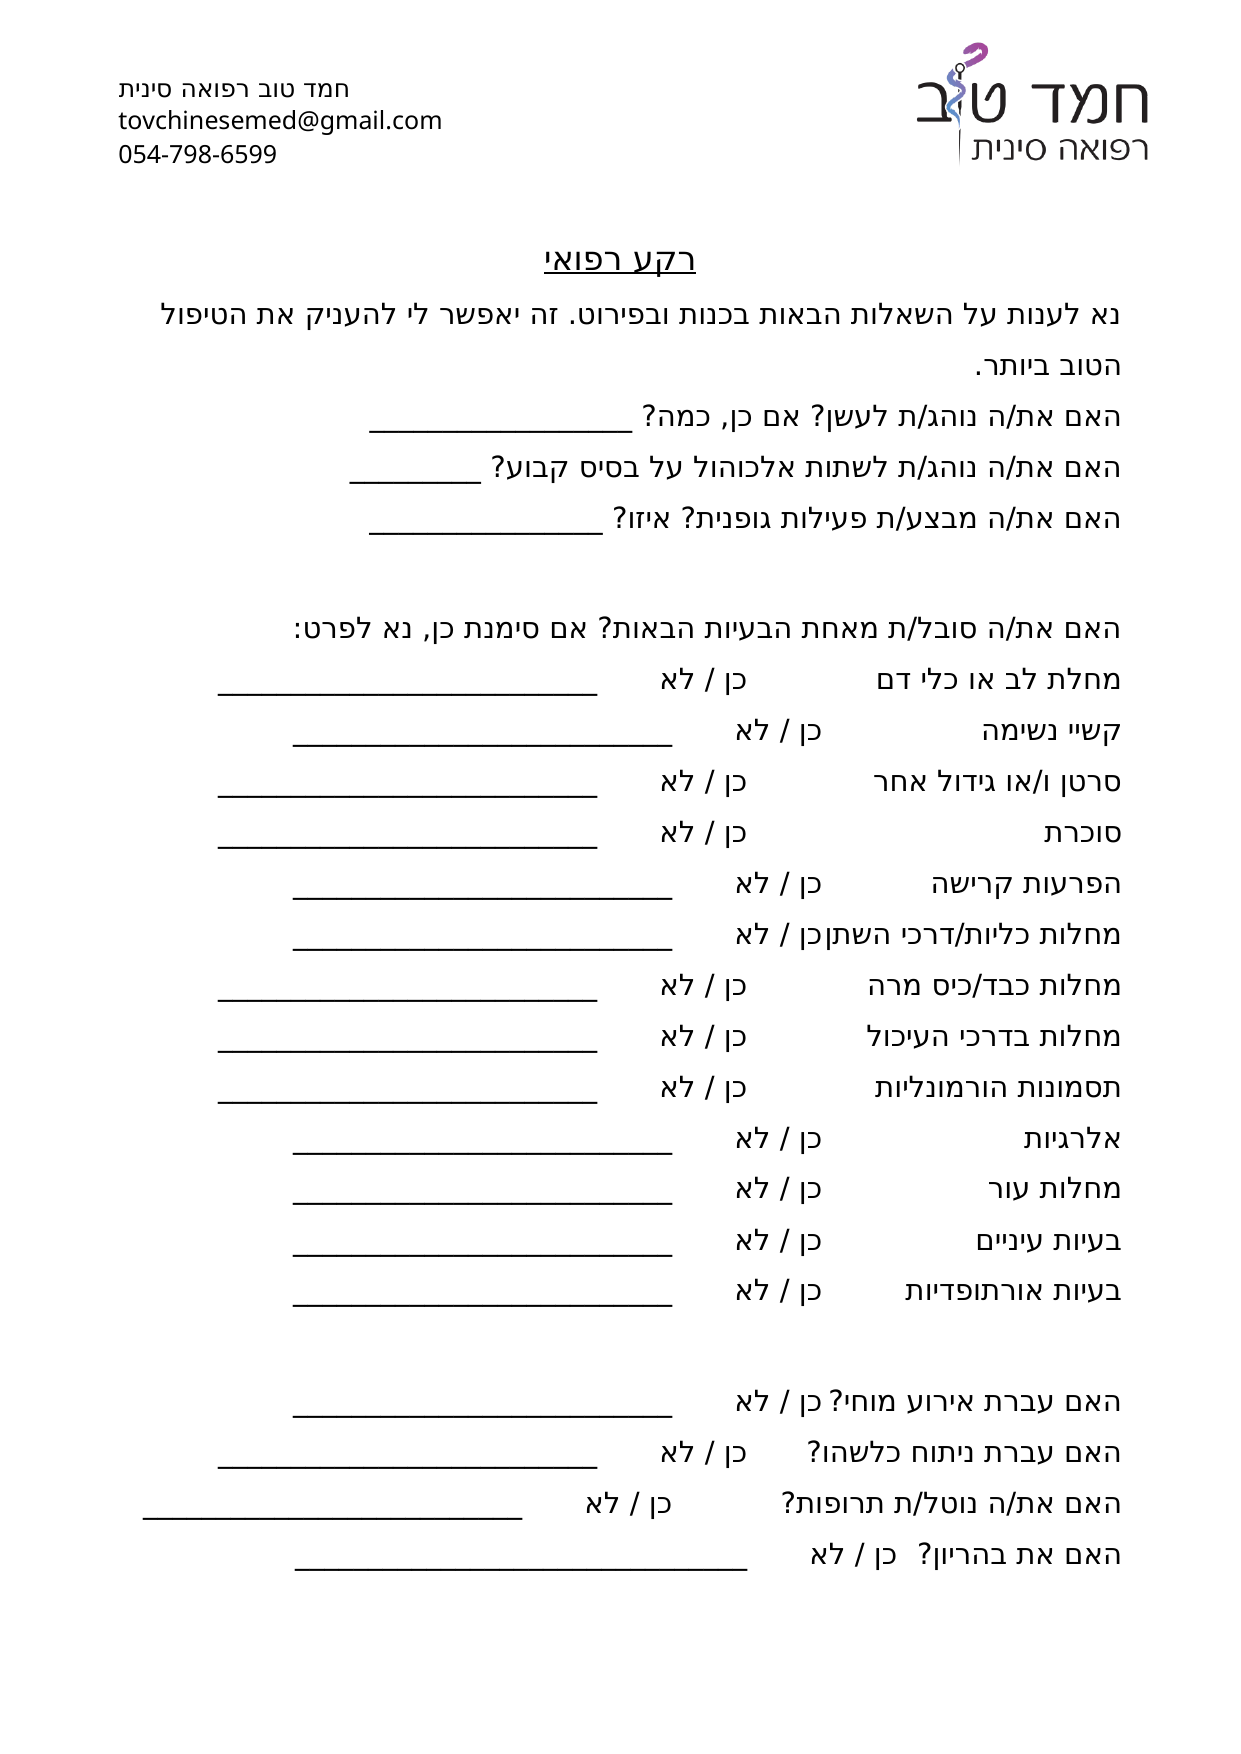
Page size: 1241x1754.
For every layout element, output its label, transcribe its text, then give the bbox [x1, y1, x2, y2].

text בעיות אורתופדיות כן / לא __________________________ [118, 1274, 1122, 1308]
text מחלת לב או כלי דם כן / לא __________________________ [118, 662, 1122, 696]
text נא לענות על השאלות הבאות בכנות ובפירוט. זה יאפשר לי להעניק את הטיפול הטוב ביותר. [118, 297, 1122, 382]
text קשיי נשימה כן / לא __________________________ [118, 713, 1122, 747]
text האם את/ה נוהג/ת לשתות אלכוהול על בסיס קבוע? _________ [118, 450, 1122, 484]
picture [877, 17, 1187, 203]
text אלרגיות כן / לא __________________________ [118, 1121, 1122, 1155]
text סוכרת כן / לא __________________________ [118, 815, 1122, 849]
text האם את/ה נוהג/ת לעשן? אם כן, כמה? __________________ [118, 399, 1122, 433]
text האם את/ה מבצע/ת פעילות גופנית? איזו? ________________ [118, 501, 1122, 535]
text הפרעות קרישה כן / לא __________________________ [118, 866, 1122, 900]
text מחלות כבד/כיס מרה כן / לא __________________________ [118, 968, 1122, 1002]
text האם עברת ניתוח כלשהו? כן / לא __________________________ [118, 1435, 1122, 1469]
text סרטן ו/או גידול אחר כן / לא __________________________ [118, 764, 1122, 798]
text האם את/ה סובל/ת מאחת הבעיות הבאות? אם סימנת כן, נא לפרט: [118, 612, 1122, 646]
text מחלות כליות/דרכי השתן כן / לא __________________________ [118, 917, 1122, 951]
text רקע רפואי [118, 239, 1122, 278]
text מחלות בדרכי העיכול כן / לא __________________________ [118, 1019, 1122, 1053]
text האם עברת אירוע מוחי? כן / לא __________________________ [118, 1384, 1122, 1418]
text האם את בהריון? כן / לא _______________________________ [118, 1537, 1122, 1571]
text האם את/ה נוטל/ת תרופות? כן / לא __________________________ [118, 1486, 1122, 1520]
text תסמונות הורמונליות כן / לא __________________________ [118, 1070, 1122, 1104]
text מחלות עור כן / לא __________________________ [118, 1172, 1122, 1206]
text בעיות עיניים כן / לא __________________________ [118, 1223, 1122, 1257]
